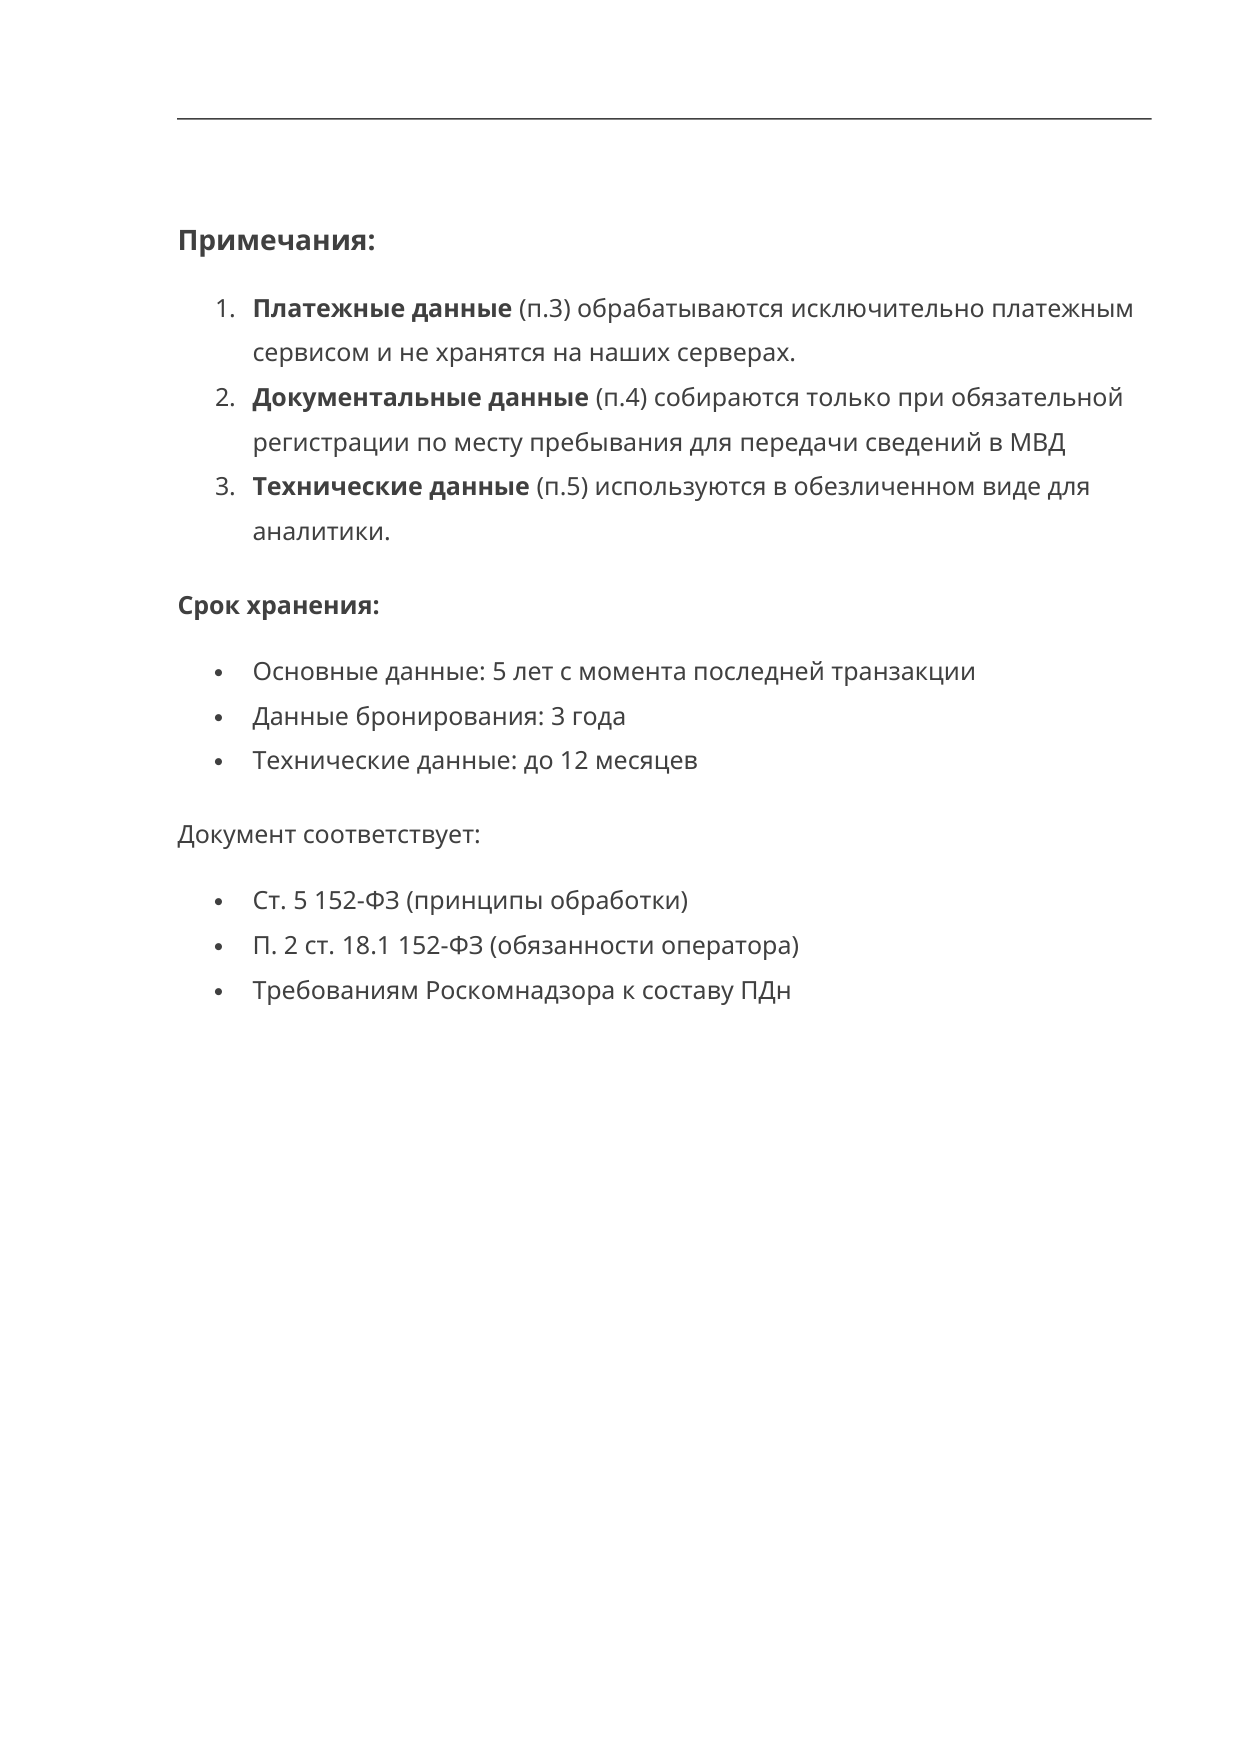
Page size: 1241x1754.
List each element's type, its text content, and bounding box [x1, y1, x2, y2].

text Срок хранения: [177, 577, 1152, 622]
list Ст. 5 152-ФЗ (принципы обработки) [215, 872, 1152, 917]
list Технические данные: до 12 месяцев [215, 732, 1152, 777]
text Примечания: [177, 220, 1152, 258]
list Требованиям Роскомнадзора к составу ПДн [215, 962, 1152, 1006]
text Документ соответствует: [177, 806, 1152, 851]
list Документальные данные (п.4) собираются только при обязательной регистрации по месту пребывания для передачи сведений в МВД [215, 369, 1152, 458]
list Платежные данные (п.3) обрабатываются исключительно платежным сервисом и не хранятся на наших серверах. [215, 279, 1152, 369]
list Данные бронирования: 3 года [215, 688, 1152, 732]
list Технические данные (п.5) используются в обезличенном виде для аналитики. [215, 458, 1152, 548]
list П. 2 ст. 18.1 152-ФЗ (обязанности оператора) [215, 917, 1152, 962]
list Основные данные: 5 лет с момента последней транзакции [215, 643, 1152, 688]
